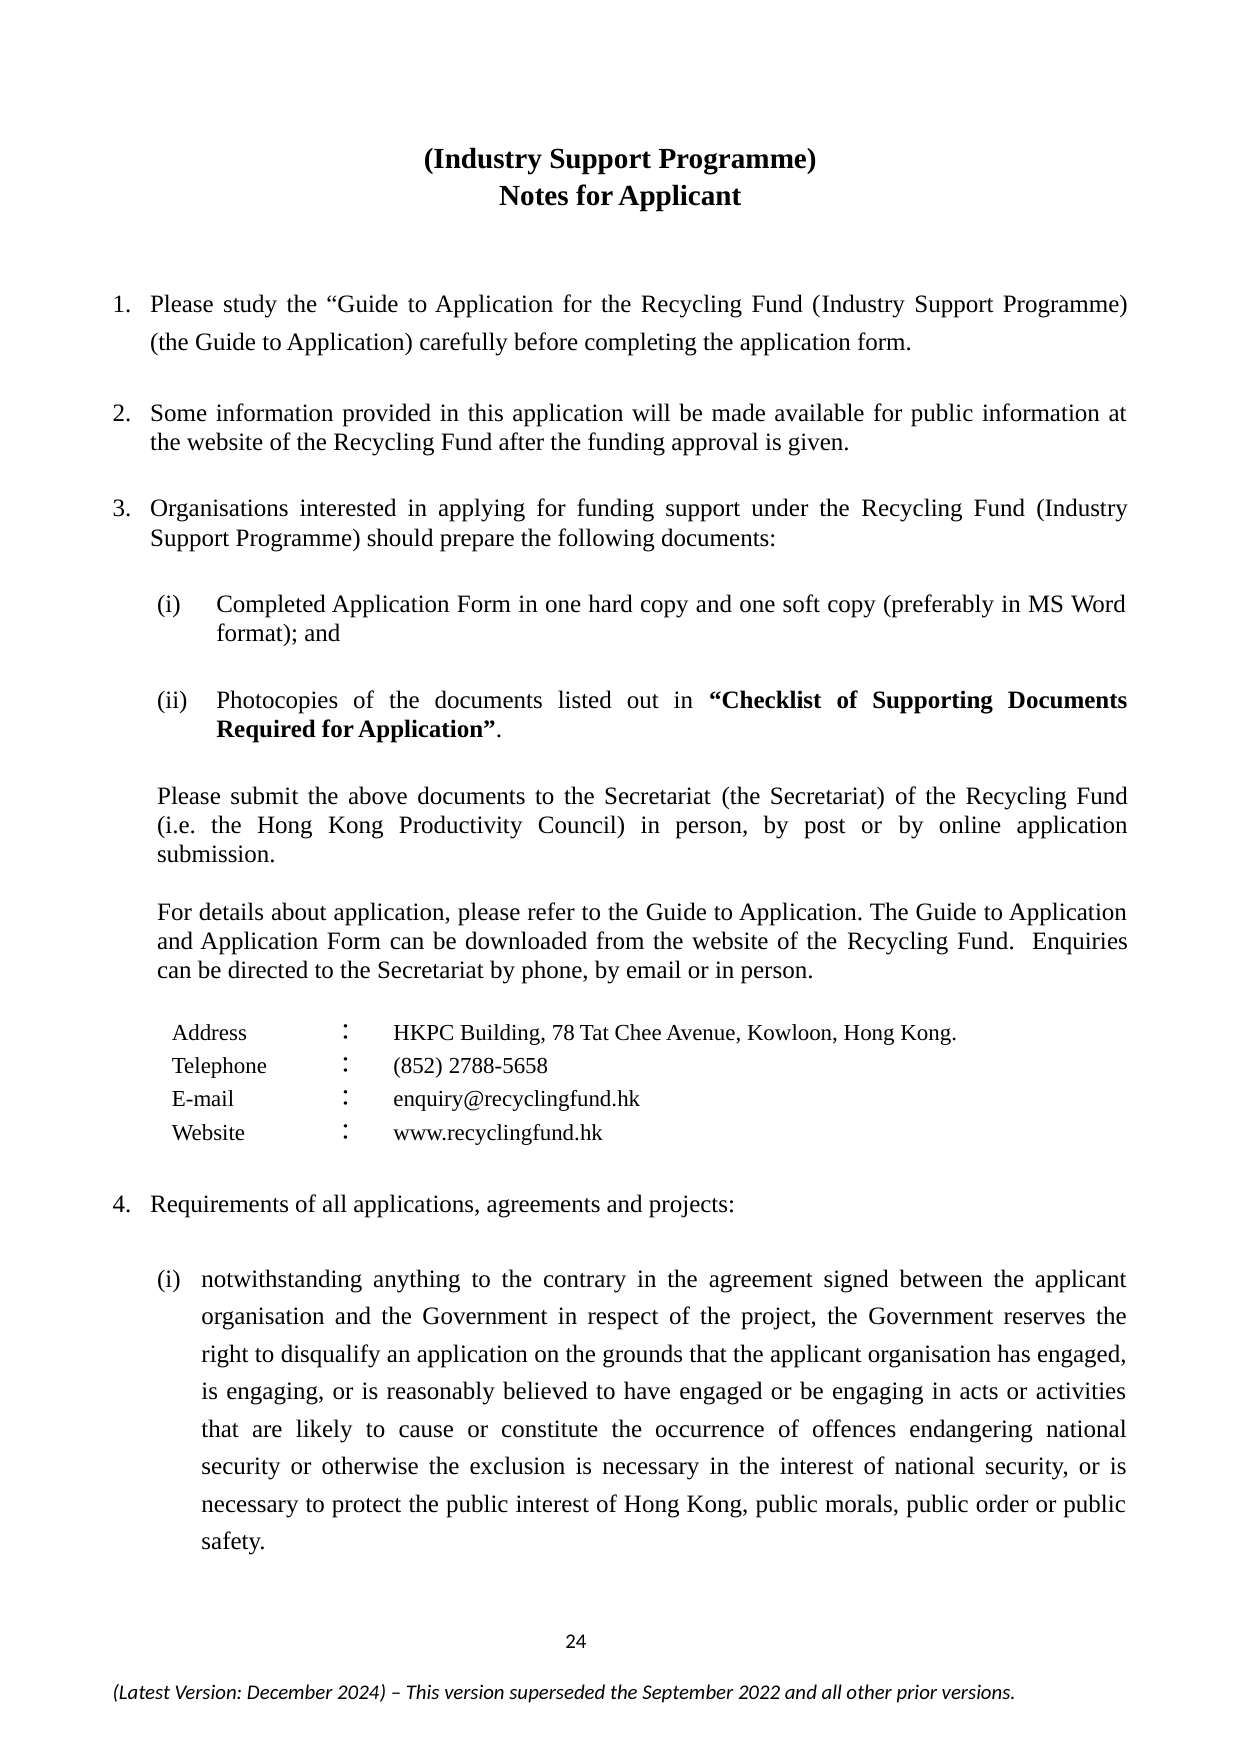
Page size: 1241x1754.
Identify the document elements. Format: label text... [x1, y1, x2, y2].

list Telephone ： (852) 2788-5658 E-mail ： enquiry@recyclingfund.hk Website ： www.recyclingfund.hk [172, 1047, 1128, 1147]
list Requirements of all applications, agreements and projects: [112, 1184, 1128, 1222]
list Completed Application Form in one hard copy and one soft copy (preferably in MS Word format); and [157, 589, 1128, 648]
list Address ： HKPC Building, 78 Tat Chee Avenue, Kowloon, Hong Kong. [162, 1014, 1128, 1047]
list Organisations interested in applying for funding support under the Recycling Fund (Industry Support Programme) should prepare the following documents: [112, 493, 1128, 552]
list notwithstanding anything to the contrary in the agreement signed between the applicant organisation and the Government in respect of the project, the Government reserves the right to disqualify an application on the grounds that the applicant organisation has engaged, is engaging, or is reasonably believed to have engaged or be engaging in acts or activities that are likely to cause or constitute the occurrence of offences endangering national security or otherwise the exclusion is necessary in the interest of national security, or is necessary to protect the public interest of Hong Kong, public morals, public order or public safety. [157, 1259, 1128, 1559]
list Photocopies of the documents listed out in “Checklist of Supporting Documents Required for Application”. [157, 685, 1128, 743]
text For details about application, please refer to the Guide to Application. The Guide to Application and Application Form can be downloaded from the website of the Recycling Fund. Enquiries can be directed to the Secretariat by phone, by email or in person. [157, 868, 1128, 985]
subtitle (Industry Support Programme) Notes for Applicant [112, 139, 1128, 214]
list Please study the “Guide to Application for the Recycling Fund (Industry Support Programme) (the Guide to Application) carefully before completing the application form. [112, 285, 1128, 360]
list Some information provided in this application will be made available for public information at the website of the Recycling Fund after the funding approval is given. [112, 398, 1128, 456]
list Please submit the above documents to the Secretariat (the Secretariat) of the Recycling Fund (i.e. the Hong Kong Productivity Council) in person, by post or by online application submission. [157, 781, 1128, 868]
